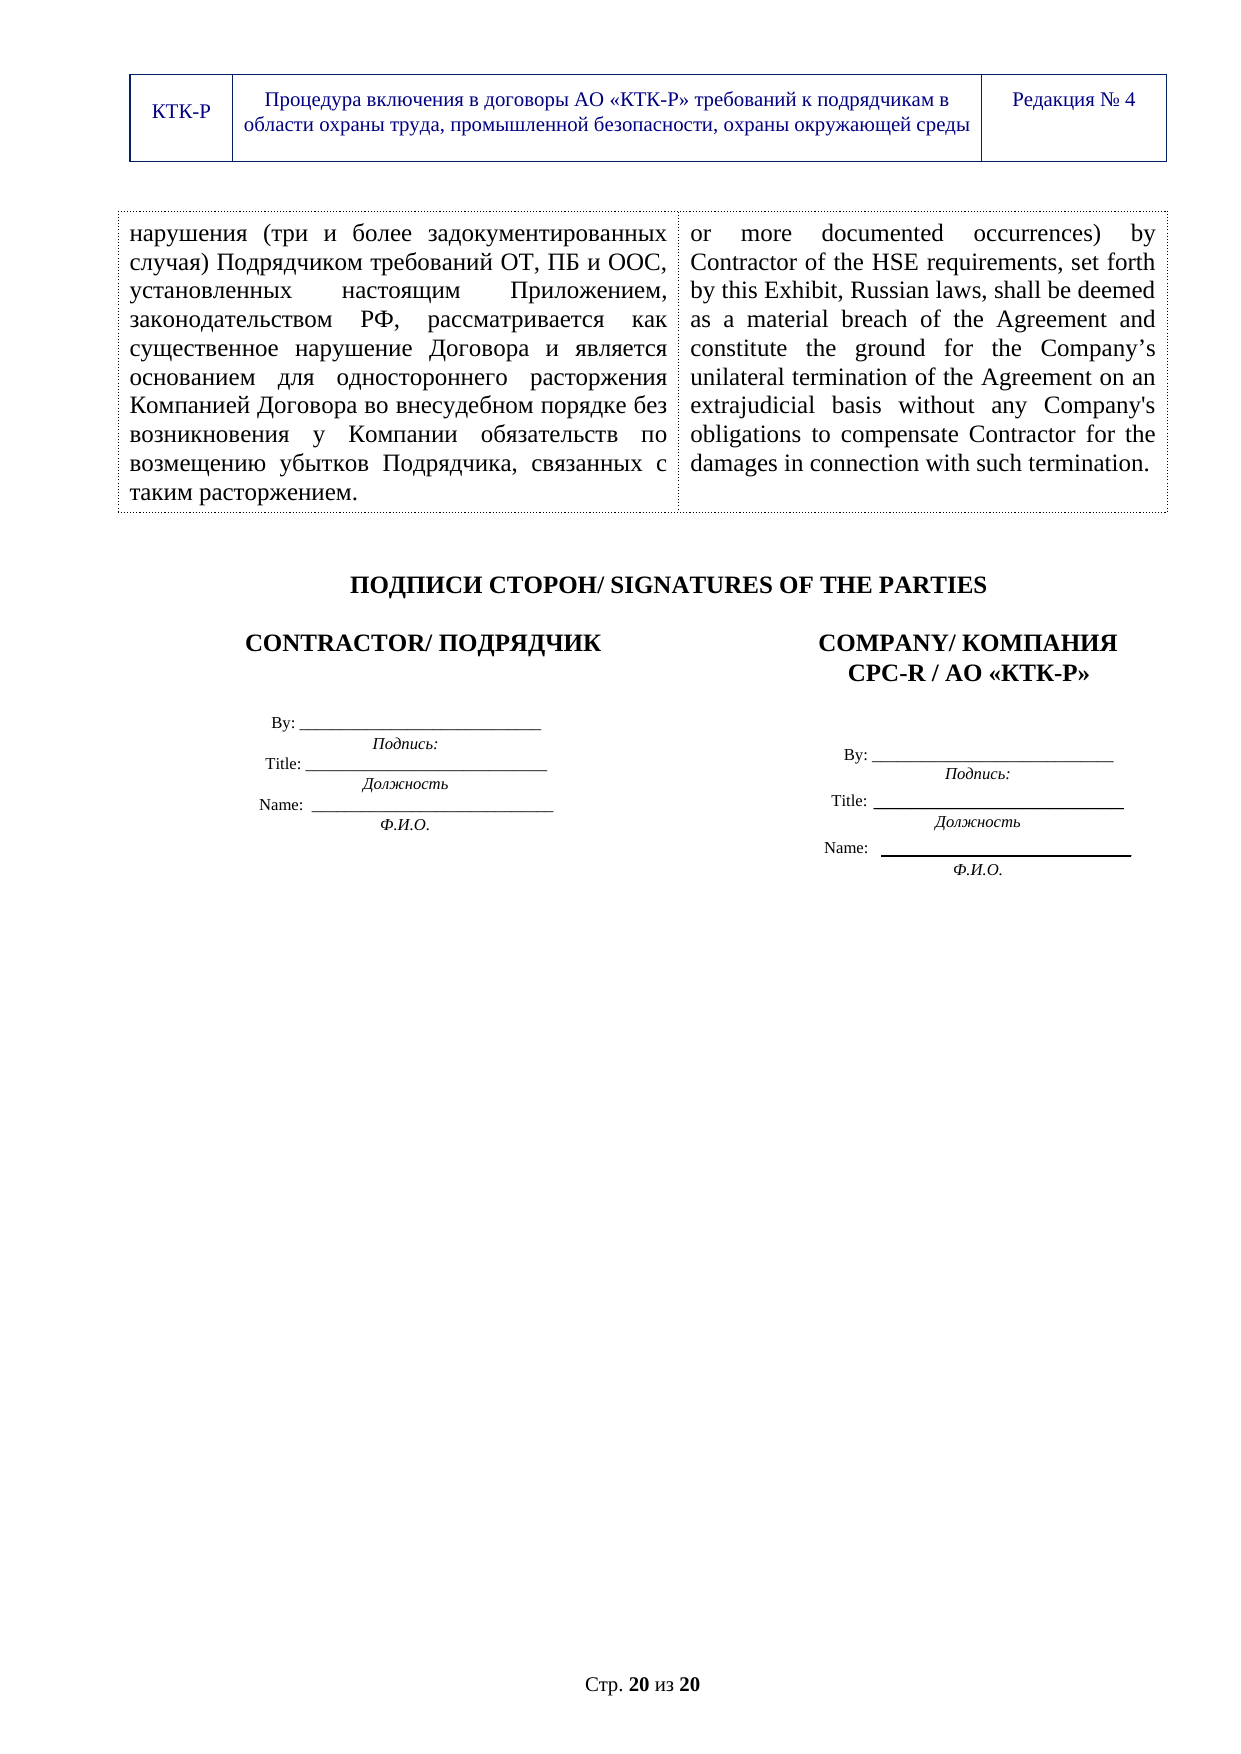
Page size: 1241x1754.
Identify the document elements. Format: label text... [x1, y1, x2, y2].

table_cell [118, 211, 679, 512]
table_cell CONTRACTOR/ ПОДРЯДЧИК By: _____________________________ Подпись: Title: _____________________________ Должность Name: _____________________________ Ф.И.О. [133, 628, 635, 878]
table_cell COMPANY/ КОМПАНИЯ CPC-R / АО «КТК-Р» By: _____________________________ Подпись: Title: ____________________ Должность Name: ____________________ Ф.И.О. [635, 628, 1240, 878]
table_header ПОДПИСИ СТОРОН/ SIGNATURES OF THE PARTIES [133, 513, 1204, 628]
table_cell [679, 211, 1167, 512]
